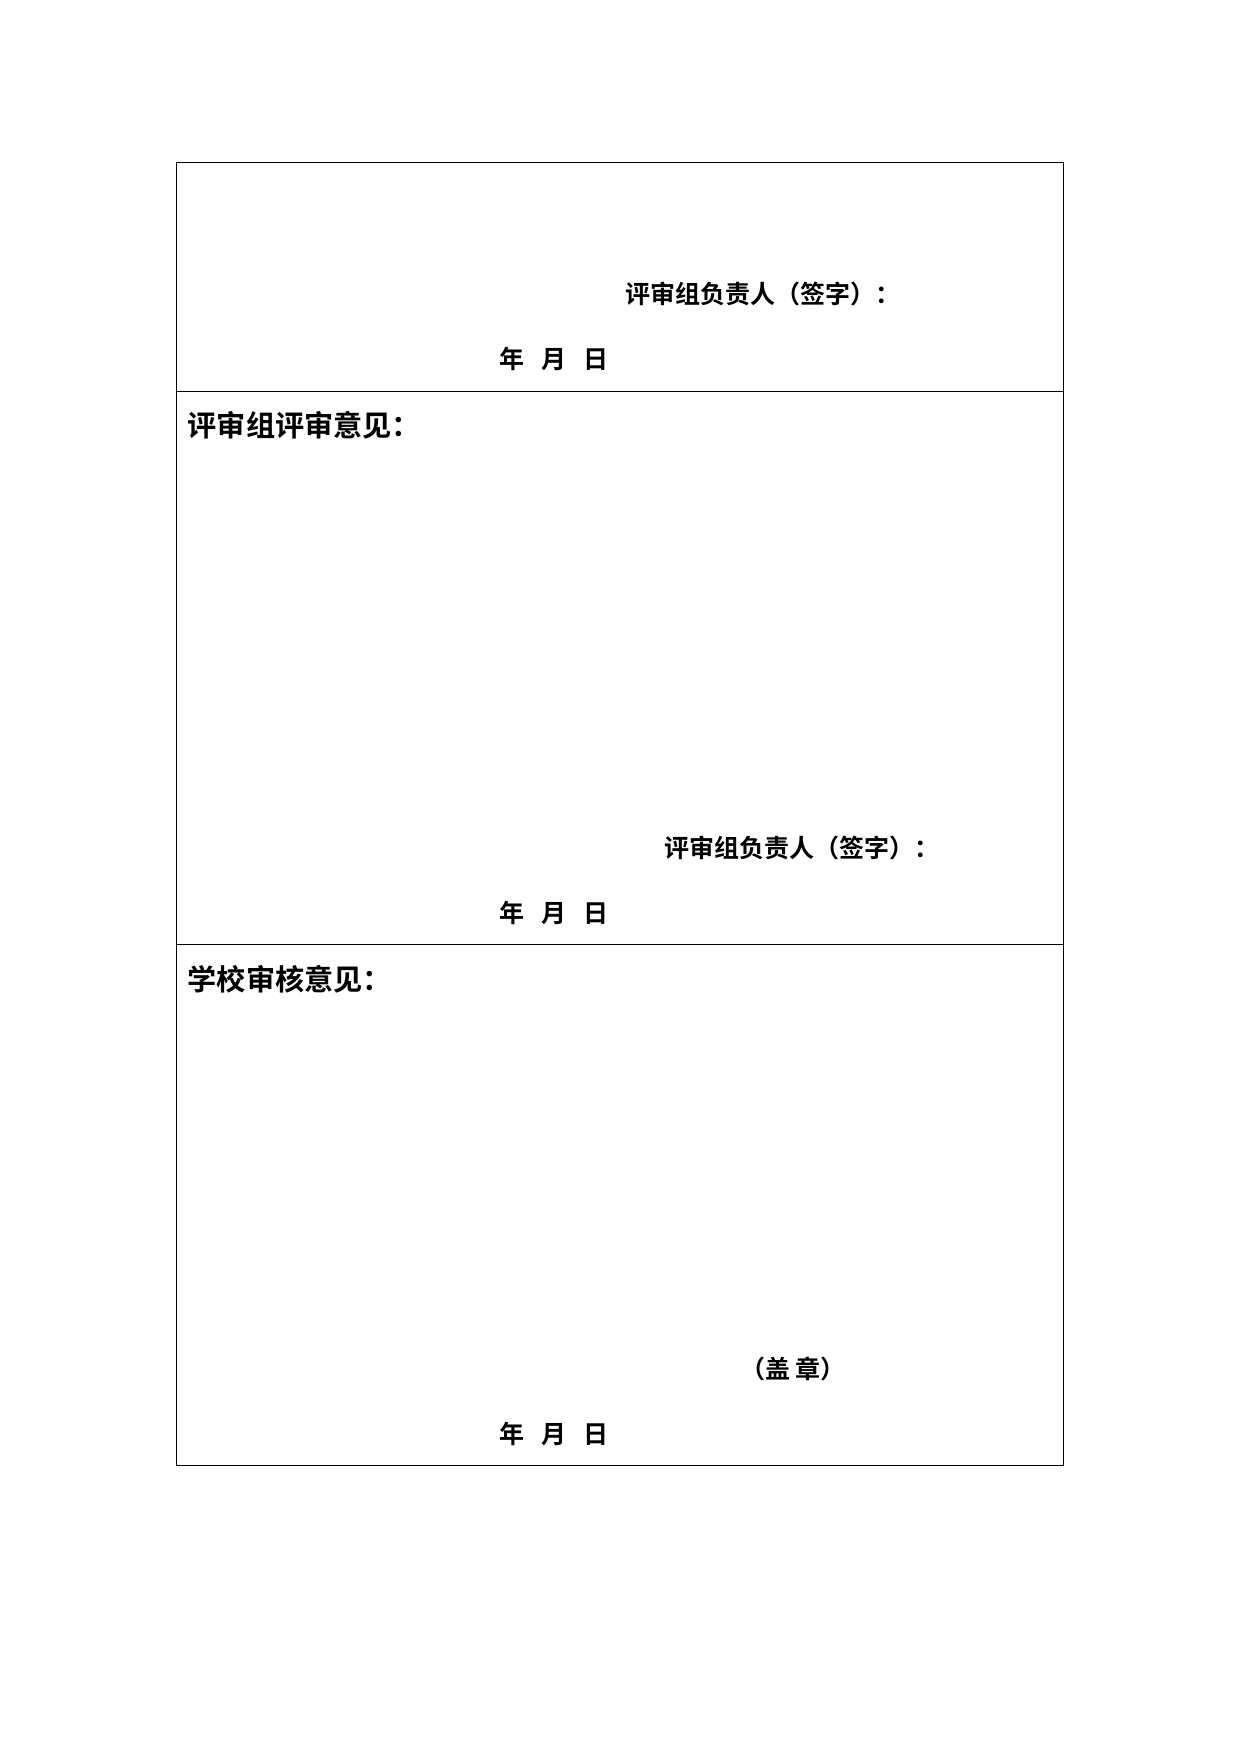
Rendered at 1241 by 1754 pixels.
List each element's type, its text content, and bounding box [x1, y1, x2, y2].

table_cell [177, 163, 1063, 391]
table_cell 学校审核意见： （盖 章） 年 月 日 [177, 945, 1063, 1465]
table_cell 评审组评审意见： 评审组负责人（签字）： 年 月 日 [177, 392, 1063, 944]
